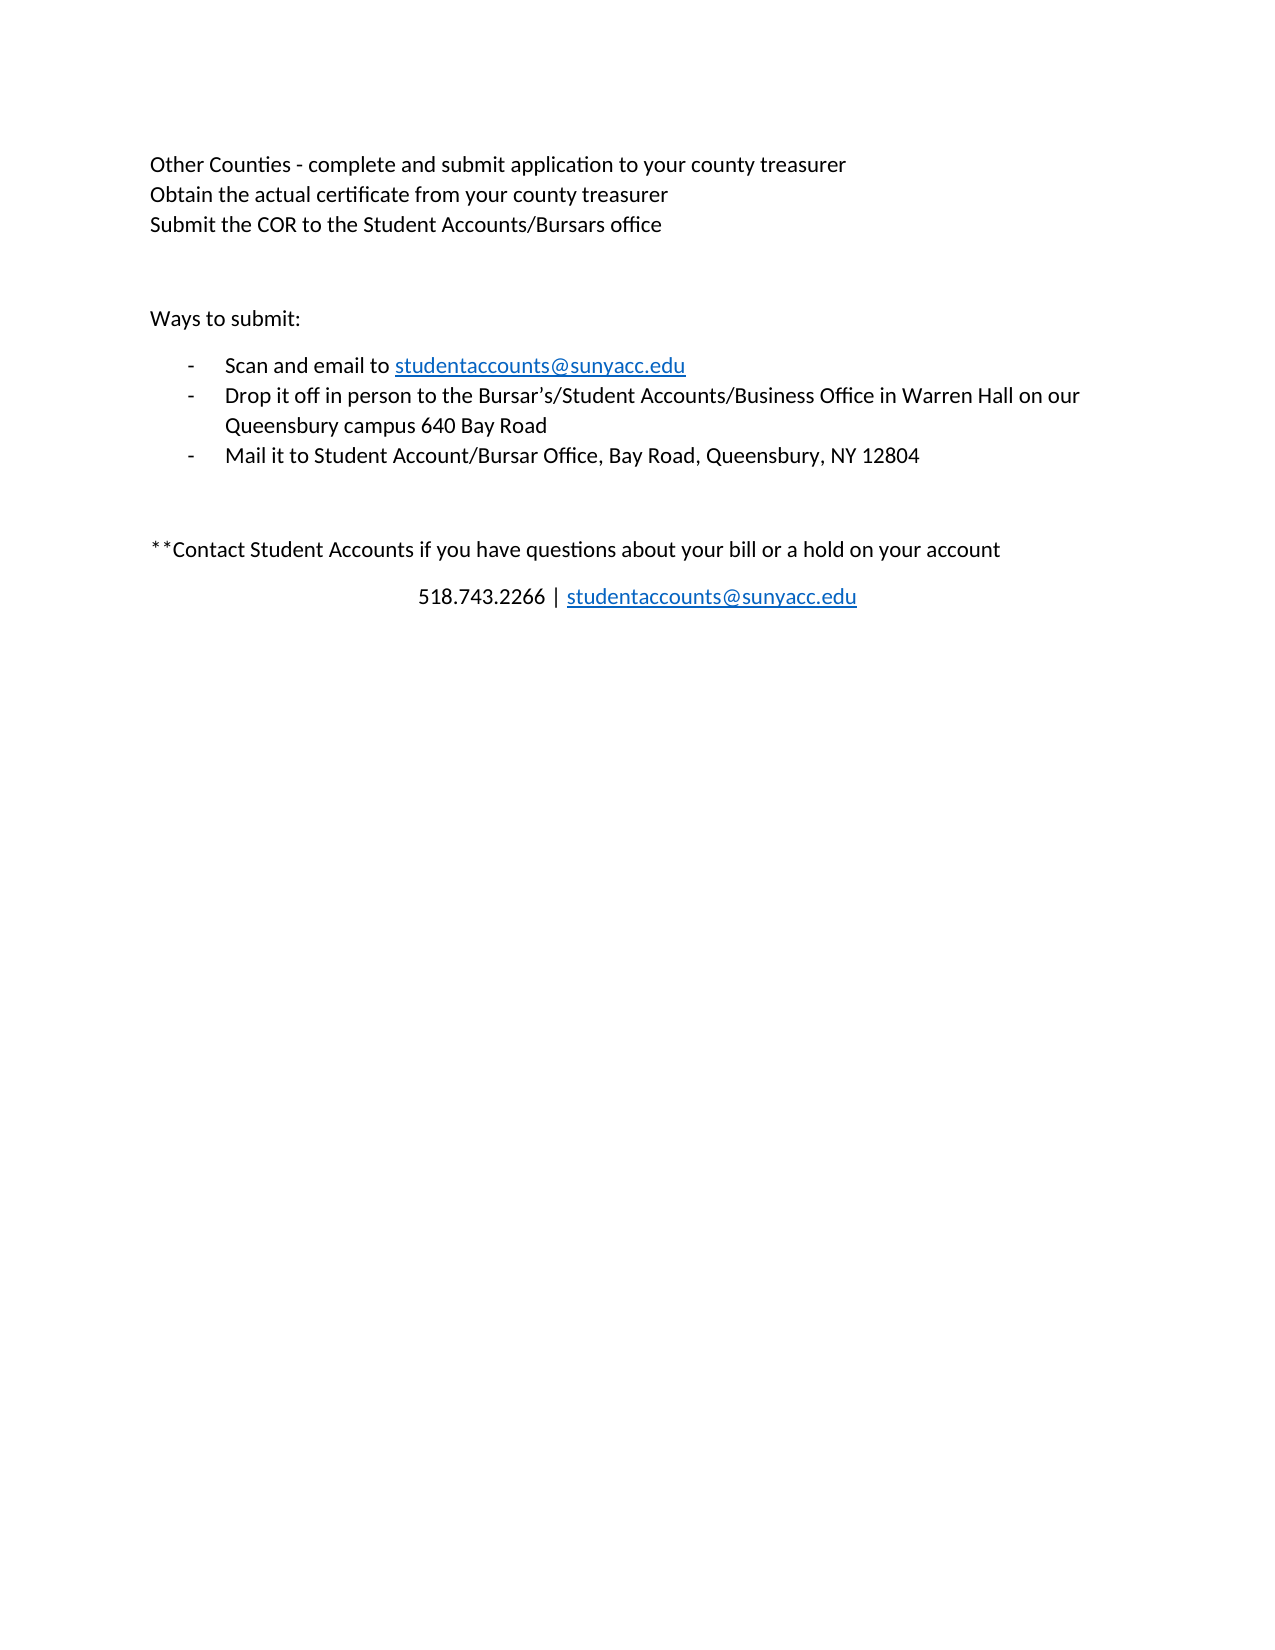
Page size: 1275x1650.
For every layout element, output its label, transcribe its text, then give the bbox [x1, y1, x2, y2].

list Mail it to Student Account/Bursar Office, Bay Road, Queensbury, NY 12804 [187, 442, 1125, 470]
list Drop it off in person to the Bursar’s/Student Accounts/Business Office in Warren Hall on our Queensbury campus 640 Bay Road [187, 381, 1125, 439]
text Other Counties - complete and submit application to your county treasurer Obtain the actual certificate from your county treasurer Submit the COR to the Student Accounts/Bursars office [150, 150, 1125, 238]
text 518.743.2266 | studentaccounts@sunyacc.edu [150, 582, 1125, 610]
list Scan and email to studentaccounts@sunyacc.edu [187, 351, 1125, 379]
text Ways to submit: [150, 304, 1125, 332]
text **Contact Student Accounts if you have questions about your bill or a hold on your account [150, 535, 1125, 563]
